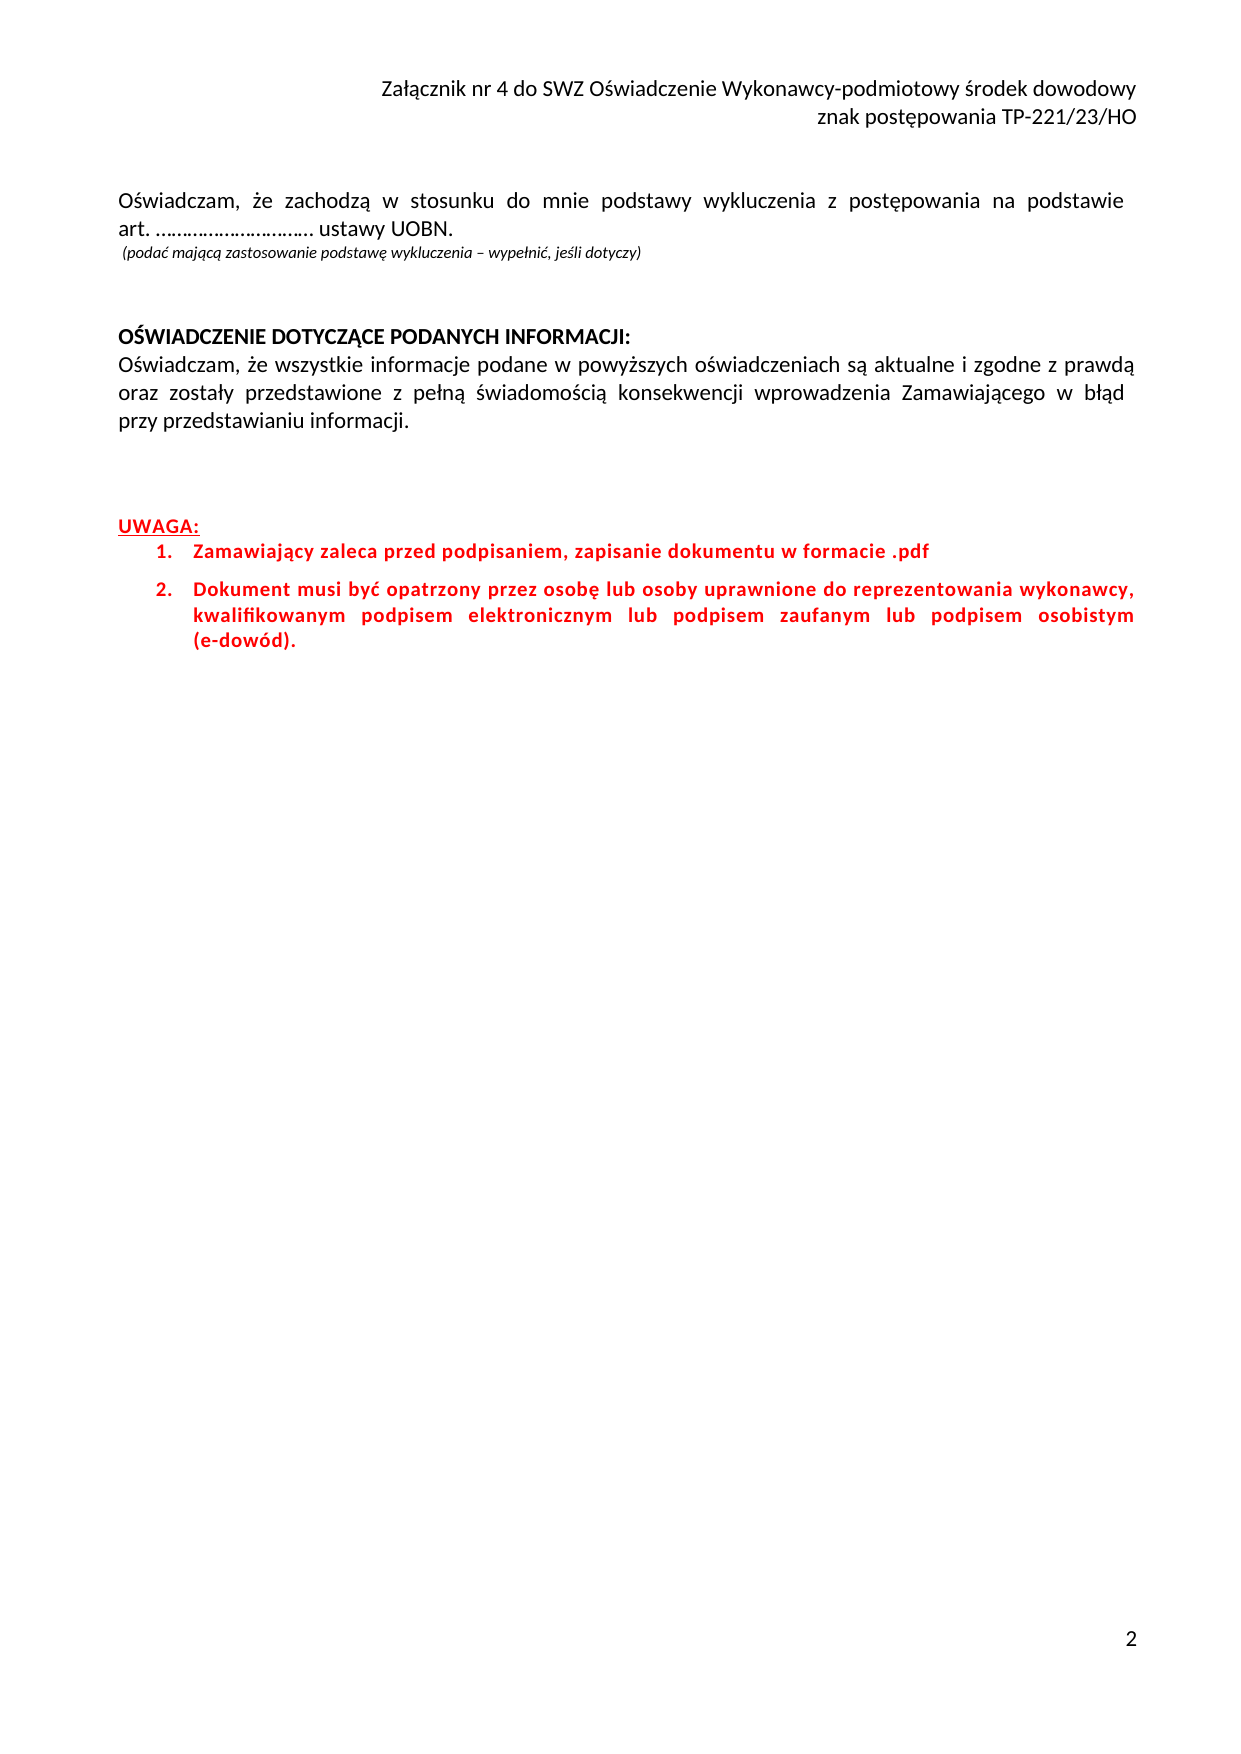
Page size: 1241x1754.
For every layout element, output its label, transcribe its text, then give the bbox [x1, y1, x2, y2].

text Oświadczam, że zachodzą w stosunku do mnie podstawy wykluczenia z postępowania na podstawie art. ………………………… ustawy UOBN. [118, 186, 1137, 242]
text OŚWIADCZENIE DOTYCZĄCE PODANYCH INFORMACJI: [118, 322, 1137, 350]
list Dokument musi być opatrzony przez osobę lub osoby uprawnione do reprezentowania wykonawcy, kwalifikowanym podpisem elektronicznym lub podpisem zaufanym lub podpisem osobistym (e-dowód). [156, 577, 1137, 653]
text Oświadczam, że wszystkie informacje podane w powyższych oświadczeniach są aktualne i zgodne z prawdą oraz zostały przedstawione z pełną świadomością konsekwencji wprowadzenia Zamawiającego w błąd przy przedstawianiu informacji. [118, 350, 1137, 434]
text UWAGA: [118, 513, 1137, 539]
list Zamawiający zaleca przed podpisaniem, zapisanie dokumentu w formacie .pdf [156, 539, 1137, 564]
text (podać mającą zastosowanie podstawę wykluczenia – wypełnić, jeśli dotyczy) [118, 242, 1137, 262]
